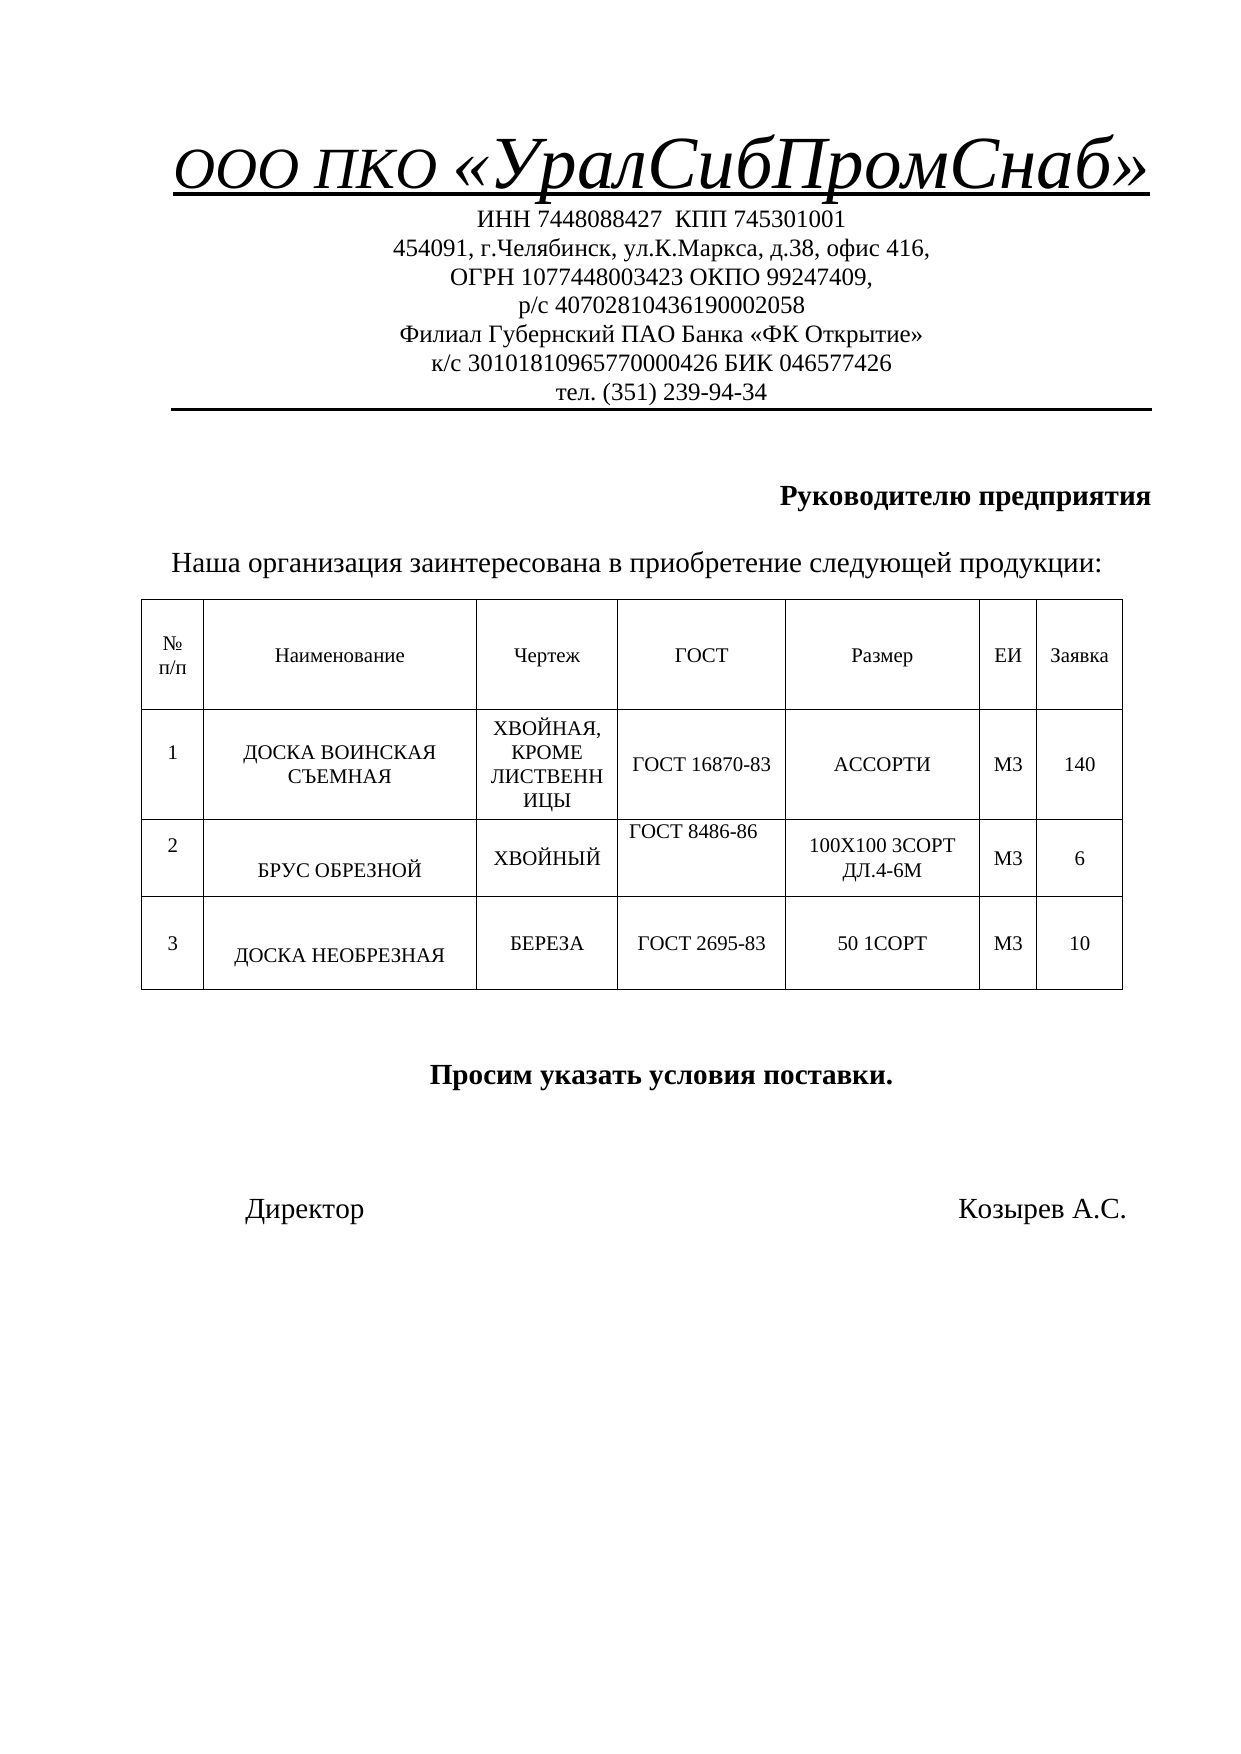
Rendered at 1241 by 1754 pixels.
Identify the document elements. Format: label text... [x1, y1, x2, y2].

table_cell ДОСКА НЕОБРЕЗНАЯ [204, 897, 476, 989]
table_cell М3 [980, 897, 1036, 989]
text р/с 40702810436190002058 [171, 291, 1152, 319]
table_cell БРУС ОБРЕЗНОЙ [204, 820, 476, 896]
table_cell 3 [142, 897, 203, 989]
table_cell АССОРТИ [786, 710, 979, 818]
text Просим указать условия поставки. [171, 1057, 1152, 1091]
text Наша организация заинтересована в приобретение следующей продукции: [171, 545, 1152, 578]
text ООО ПКО «УралСибПромСнаб» [171, 118, 1152, 204]
table_header Размер [786, 600, 979, 709]
table_header Заявка [1037, 600, 1122, 709]
table_cell БЕРЕЗА [477, 897, 617, 989]
table_cell ДОСКА ВОИНСКАЯ СЪЕМНАЯ [204, 710, 476, 818]
table_cell 6 [1037, 820, 1122, 896]
table_cell М3 [980, 710, 1036, 818]
table_cell 100Х100 3СОРТ ДЛ.4-6М [786, 820, 979, 883]
table_header Наименование [204, 600, 476, 709]
table_cell М3 [980, 820, 1036, 883]
table_cell 140 [1037, 710, 1122, 818]
table_cell ХВОЙНЫЙ [477, 820, 617, 896]
text Руководителю предприятия [171, 478, 1152, 511]
table_cell ГОСТ 16870-83 [618, 710, 785, 818]
table_cell ГОСТ 8486-86 [618, 820, 785, 896]
text Филиал Губернский ПАО Банка «ФК Открытие» [171, 319, 1152, 348]
table_cell 50 1СОРТ [786, 897, 979, 989]
table_cell 1 [142, 710, 203, 818]
table_header № п/п [142, 600, 203, 709]
text ОГРН 1077448003423 ОКПО 99247409, [171, 262, 1152, 291]
table_cell ХВОЙНАЯ, КРОМЕ ЛИСТВЕННИЦЫ [477, 710, 617, 818]
table_cell ГОСТ 2695-83 [618, 897, 785, 989]
table_header ЕИ [980, 600, 1036, 709]
text .Челябинск, ул.К.Маркса, д.38, офис 416, [171, 233, 1152, 262]
table_cell 2 [142, 820, 203, 896]
text Директор Козырев А.С. [171, 1191, 1152, 1225]
text ИНН 7448088427 КПП 745301001 [171, 204, 1152, 233]
text тел. (351) 239-94-34 [171, 377, 1152, 408]
table_header Чертеж [477, 600, 617, 709]
table_cell 10 [1037, 897, 1122, 989]
text к/с 30101810965770000426 БИК 046577426 [171, 348, 1152, 377]
table_header ГОСТ [618, 600, 785, 709]
